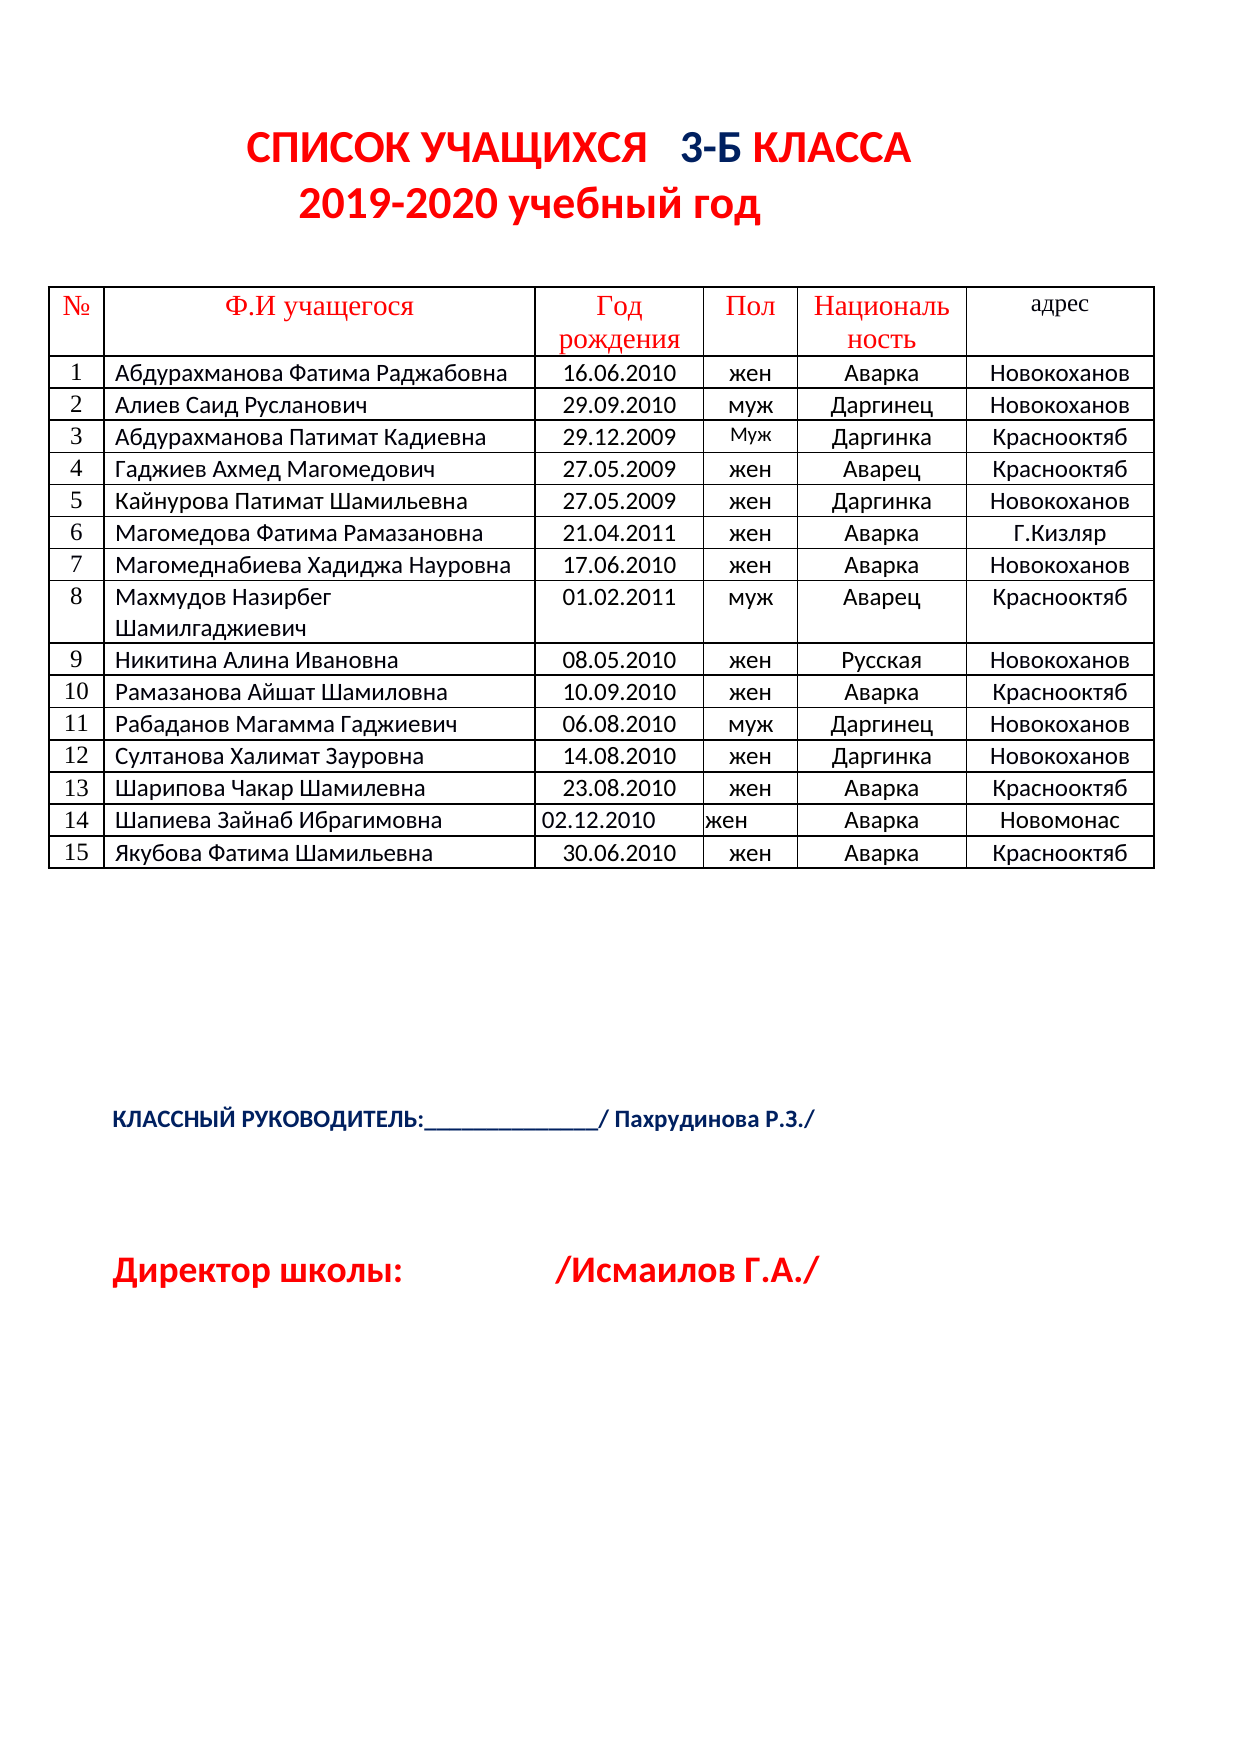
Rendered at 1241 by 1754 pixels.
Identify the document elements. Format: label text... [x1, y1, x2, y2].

table_cell Никитина Алина Ивановна [105, 644, 534, 674]
table_cell Рамазанова Айшат Шамиловна [105, 676, 534, 706]
table_cell жен [704, 517, 797, 548]
table_header Националь ность [798, 288, 966, 355]
table_cell 10 [50, 676, 103, 706]
table_cell жен [704, 741, 797, 771]
table_cell 29.09.2010 [536, 389, 703, 419]
table_cell 08.05.2010 [536, 644, 703, 674]
table_cell Султанова Халимат Зауровна [105, 741, 534, 771]
table_cell Якубова Фатима Шамильевна [105, 837, 534, 867]
table_cell Шарипова Чакар Шамилевна [105, 773, 534, 803]
table_cell Аварка [798, 676, 966, 706]
table_cell Краснооктяб [967, 676, 1153, 706]
table_cell 15 [50, 837, 103, 867]
table_cell 17.06.2010 [536, 549, 703, 580]
table_cell 4 [50, 453, 103, 483]
table_cell 27.05.2009 [536, 453, 703, 483]
table_cell 14.08.2010 [536, 741, 703, 771]
table_cell жен [704, 805, 797, 835]
table_cell Новокоханов [967, 389, 1153, 419]
table_cell Краснооктяб [967, 453, 1153, 483]
table_header адрес [967, 288, 1153, 355]
table_cell жен [704, 837, 797, 867]
table_cell Аварец [798, 581, 966, 642]
table_header № [50, 288, 103, 355]
table_cell 7 [50, 549, 103, 580]
table_cell жен [704, 644, 797, 674]
table_cell Аварка [798, 773, 966, 803]
table_cell Аварка [798, 517, 966, 548]
table_cell Даргинец [798, 389, 966, 419]
table_cell Кайнурова Патимат Шамильевна [105, 485, 534, 516]
table_cell Краснооктяб [967, 837, 1153, 867]
table_cell Новокоханов [967, 357, 1153, 387]
table_cell 13 [50, 773, 103, 803]
table_cell 8 [50, 581, 103, 642]
table_cell Краснооктяб [967, 581, 1153, 642]
table_cell Русская [798, 644, 966, 674]
table_cell Краснооктяб [967, 773, 1153, 803]
table_cell жен [704, 453, 797, 483]
table_header Ф.И учащегося [105, 288, 534, 355]
table_cell Абдурахманова Патимат Кадиевна [105, 421, 534, 451]
table_cell Новокоханов [967, 549, 1153, 580]
table_cell 30.06.2010 [536, 837, 703, 867]
table_cell 21.04.2011 [536, 517, 703, 548]
table_cell 9 [50, 644, 103, 674]
table_cell жен [704, 549, 797, 580]
table_cell 6 [50, 517, 103, 548]
table_cell Рабаданов Магамма Гаджиевич [105, 708, 534, 739]
text КЛАССНЫЙ РУКОВОДИТЕЛЬ:______________/ Пахрудинова Р.З./ [112, 1103, 1087, 1134]
table_cell Новокоханов [967, 485, 1153, 516]
text 2019-2020 учебный год [112, 174, 1087, 230]
table_cell жен [704, 485, 797, 516]
table_cell Новокоханов [967, 708, 1153, 739]
table_cell 29.12.2009 [536, 421, 703, 451]
table_cell муж [704, 708, 797, 739]
table_cell Новомонас [967, 805, 1153, 835]
table_cell Аварка [798, 549, 966, 580]
table_cell Махмудов Назирбег Шамилгаджиевич [105, 581, 534, 642]
table_cell 27.05.2009 [536, 485, 703, 516]
table_cell 1 [50, 357, 103, 387]
table_cell муж [704, 581, 797, 642]
table_cell 01.02.2011 [536, 581, 703, 642]
table_cell 10.09.2010 [536, 676, 703, 706]
table_cell 5 [50, 485, 103, 516]
table_cell Магомедова Фатима Рамазановна [105, 517, 534, 548]
table_header Год рождения [536, 288, 703, 355]
table_cell 11 [50, 708, 103, 739]
table_cell 02.12.2010 [536, 805, 703, 835]
table_cell Новокоханов [967, 741, 1153, 771]
table_cell Аварка [798, 837, 966, 867]
text Директор школы: /Исмаилов Г.А./ [112, 1246, 1087, 1292]
table_cell Гаджиев Ахмед Магомедович [105, 453, 534, 483]
table_cell муж [704, 389, 797, 419]
table_cell жен [704, 676, 797, 706]
table_cell Даргинец [798, 708, 966, 739]
table_cell Шапиева Зайнаб Ибрагимовна [105, 805, 534, 835]
table_cell Новокоханов [967, 644, 1153, 674]
table_cell Г.Кизляр [967, 517, 1153, 548]
table_cell 06.08.2010 [536, 708, 703, 739]
table_cell Даргинка [798, 485, 966, 516]
text СПИСОК УЧАЩИХСЯ 3-Б КЛАССА [112, 118, 1087, 174]
table_header Пол [704, 288, 797, 355]
table_cell 2 [50, 389, 103, 419]
table_cell Даргинка [798, 421, 966, 451]
table_cell Алиев Саид Русланович [105, 389, 534, 419]
table_cell 3 [50, 421, 103, 451]
table_cell Даргинка [798, 741, 966, 771]
table_cell Краснооктяб [967, 421, 1153, 451]
table_cell 23.08.2010 [536, 773, 703, 803]
table_cell Аварка [798, 805, 966, 835]
table_cell Абдурахманова Фатима Раджабовна [105, 357, 534, 387]
table_cell Аварка [798, 357, 966, 387]
table_cell Муж [704, 421, 797, 451]
table_cell 12 [50, 741, 103, 771]
table_cell Магомеднабиева Хадиджа Науровна [105, 549, 534, 580]
table_cell Аварец [798, 453, 966, 483]
table_cell жен [704, 357, 797, 387]
table_cell 16.06.2010 [536, 357, 703, 387]
table_cell 14 [50, 805, 103, 835]
table_cell жен [704, 773, 797, 803]
